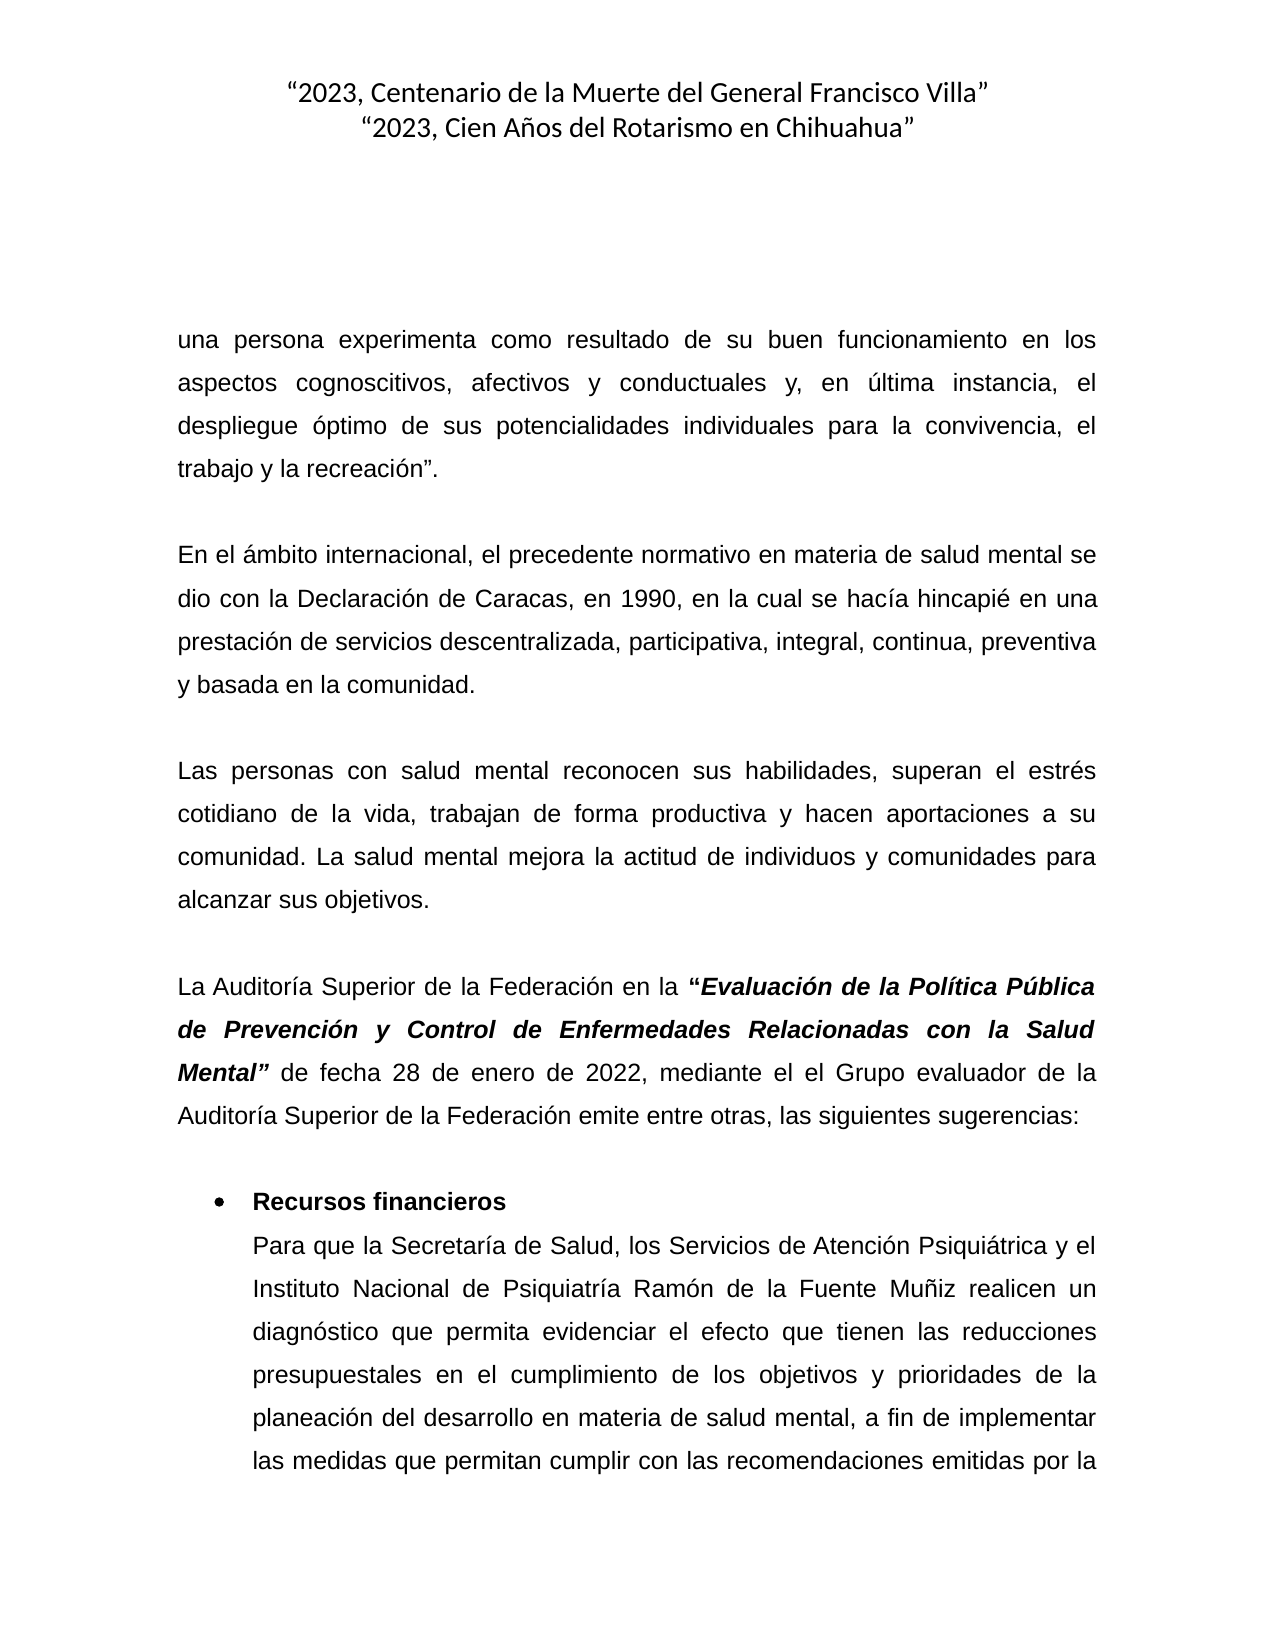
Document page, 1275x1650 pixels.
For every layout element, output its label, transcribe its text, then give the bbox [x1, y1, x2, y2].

text En el ámbito internacional, el precedente normativo en materia de salud mental se dio con la Declaración de Caracas, en 1990, en la cual se hacía hincapié en una prestación de servicios descentralizada, participativa, integral, continua, preventiva y basada en la comunidad. [177, 541, 1098, 699]
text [177, 325, 1098, 483]
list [252, 1231, 1098, 1475]
list Recursos financieros [215, 1187, 1098, 1216]
text Las personas con salud mental reconocen sus habilidades, superan el estrés cotidiano de la vida, trabajan de forma productiva y hacen aportaciones a su comunidad. La salud mental mejora la actitud de individuos y comunidades para alcanzar sus objetivos. [177, 756, 1098, 914]
text La Auditoría Superior de la Federación en la “Evaluación de la Política Pública de Prevención y Control de Enfermedades Relacionadas con la Salud Mental” de fecha 28 de enero de 2022, mediante el el Grupo evaluador de la Auditoría Superior de la Federación emite entre otras, las siguientes sugerencias: [177, 972, 1098, 1130]
